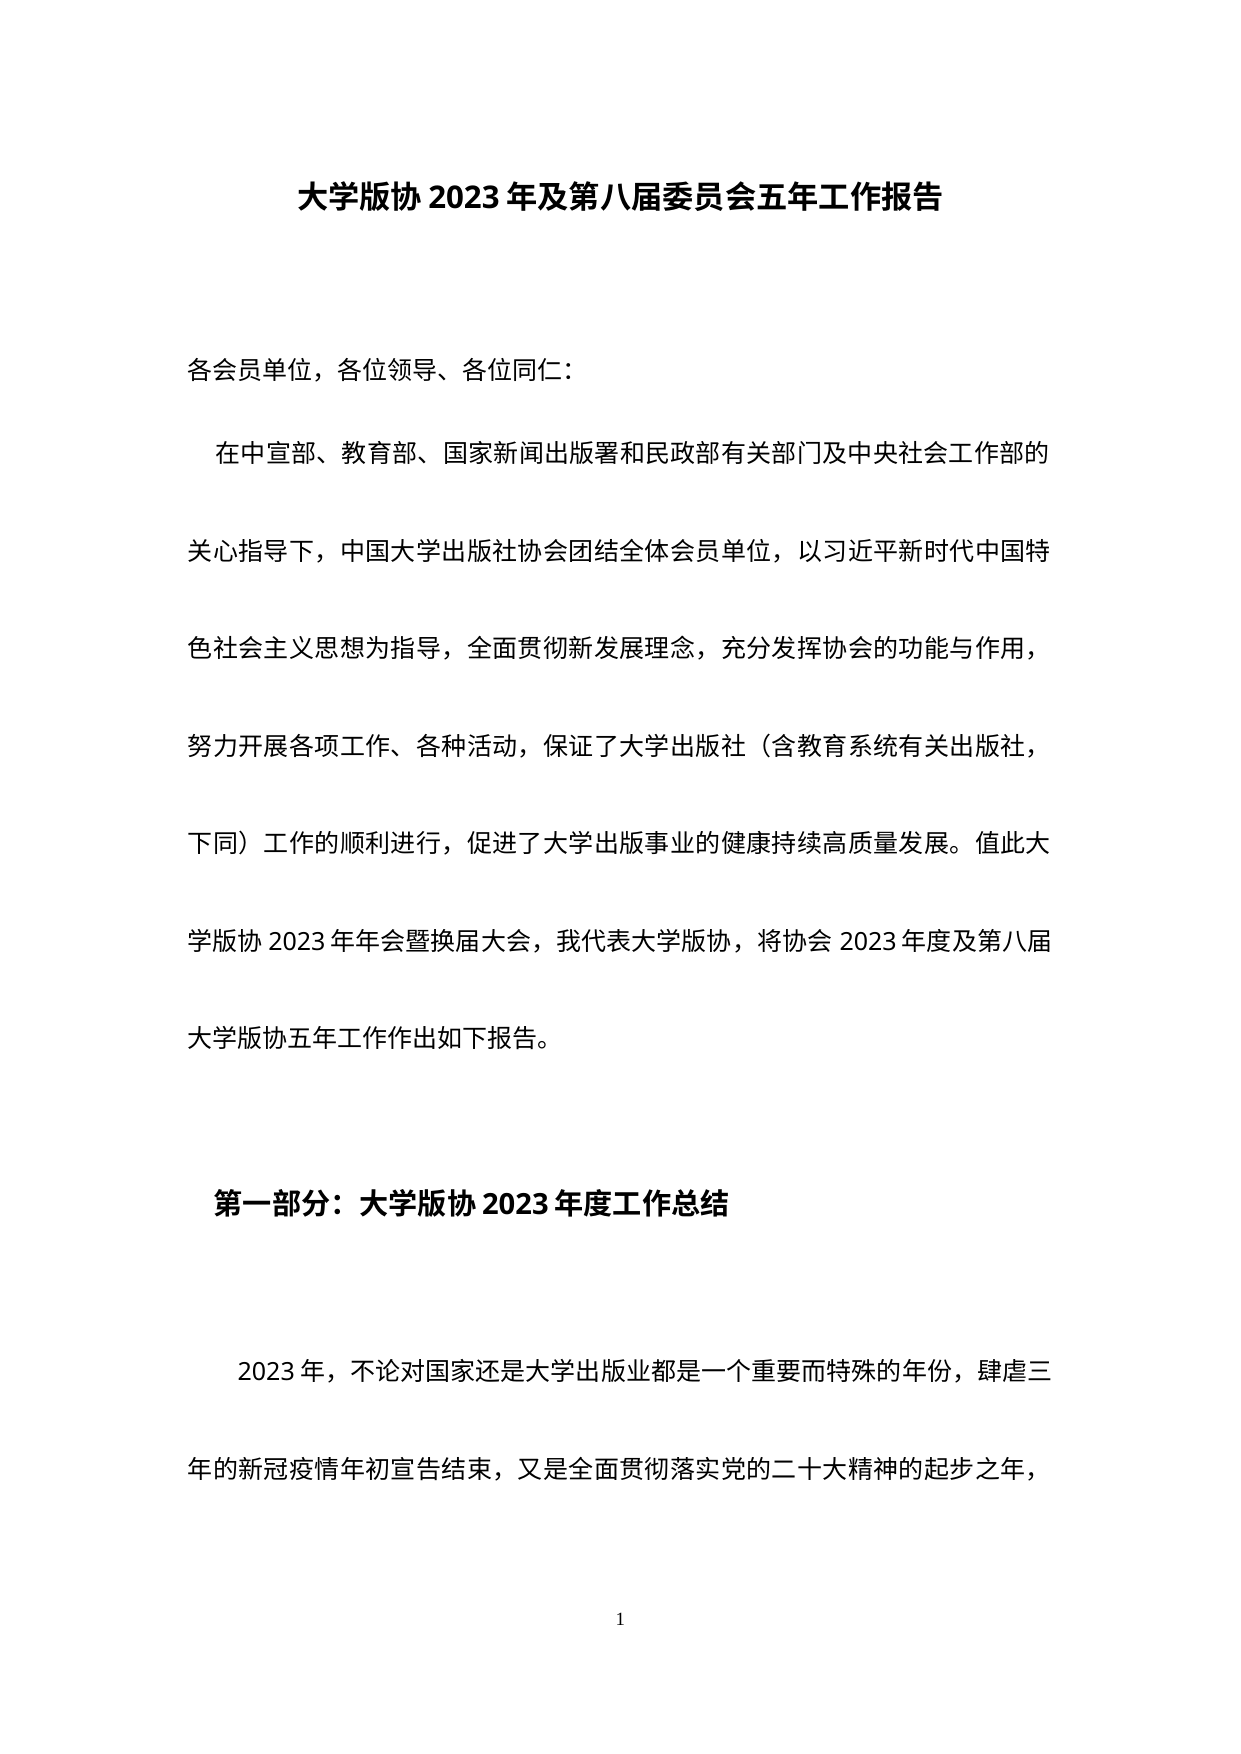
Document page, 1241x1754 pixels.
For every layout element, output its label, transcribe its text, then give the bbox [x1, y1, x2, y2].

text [187, 1337, 1053, 1500]
text 在中宣部、教育部、国家新闻出版署和民政部有关部门及中央社会工作部的关心指导下，中国大学出版社协会团结全体会员单位，以习近平新时代中国特色社会主义思想为指导，全面贯彻新发展理念，充分发挥协会的功能与作用，努力开展各项工作、各种活动，保证了大学出版社（含教育系统有关出版社，下同）工作的顺利进行，促进了大学出版事业的健康持续高质量发展。值此大学版协2023年年会暨换届大会，我代表大学版协，将协会2023年度及第八届大学版协五年工作作出如下报告。 [187, 419, 1053, 1069]
text 大学版协2023年及第八届委员会五年工作报告 [187, 162, 1053, 227]
text 第一部分：大学版协2023年度工作总结 [187, 1169, 1053, 1234]
text 各会员单位，各位领导、各位同仁： [187, 336, 1053, 401]
